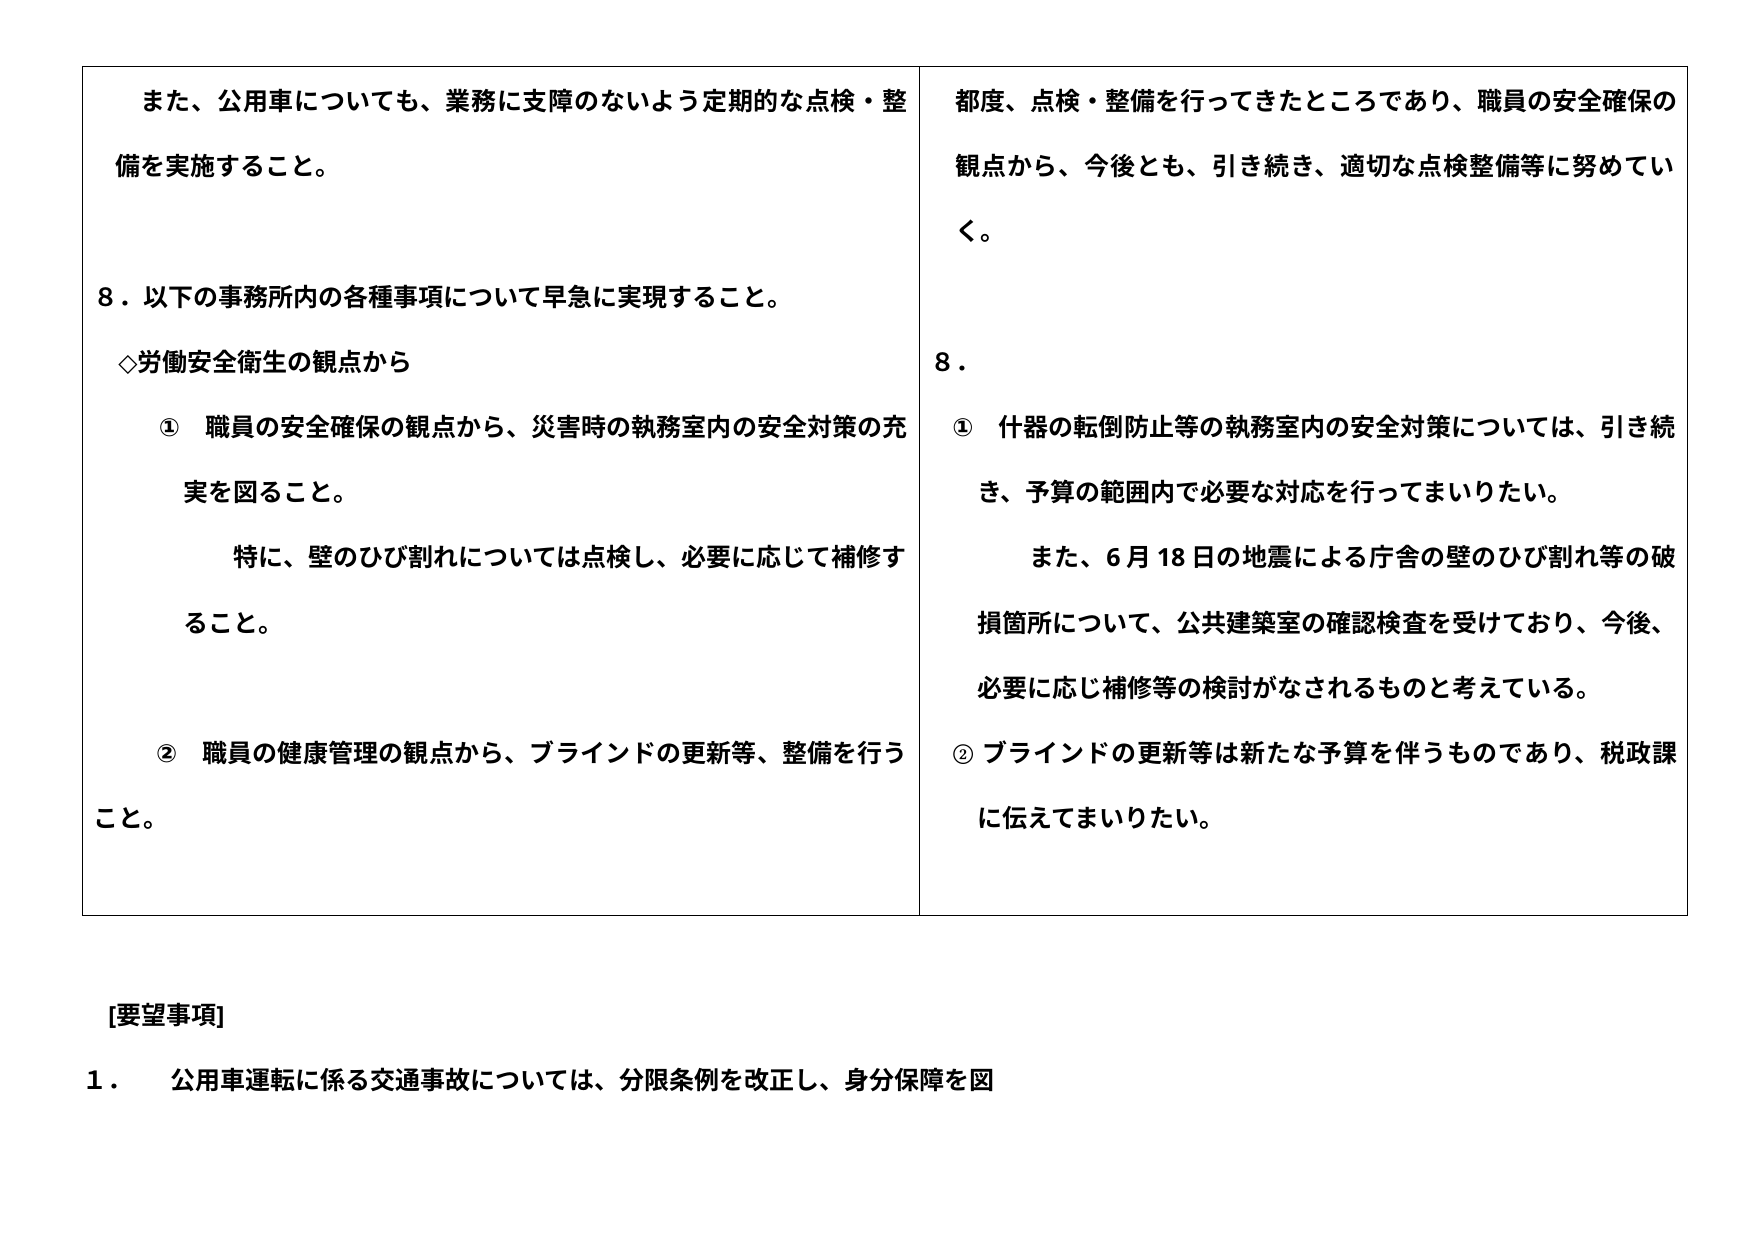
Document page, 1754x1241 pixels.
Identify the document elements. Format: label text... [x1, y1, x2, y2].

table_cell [920, 67, 1687, 914]
list 公用車運転に係る交通事故については、分限条例を改正し、身分保障を図 [83, 1046, 1695, 1111]
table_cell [83, 67, 919, 914]
text [要望事項] [83, 981, 1695, 1046]
